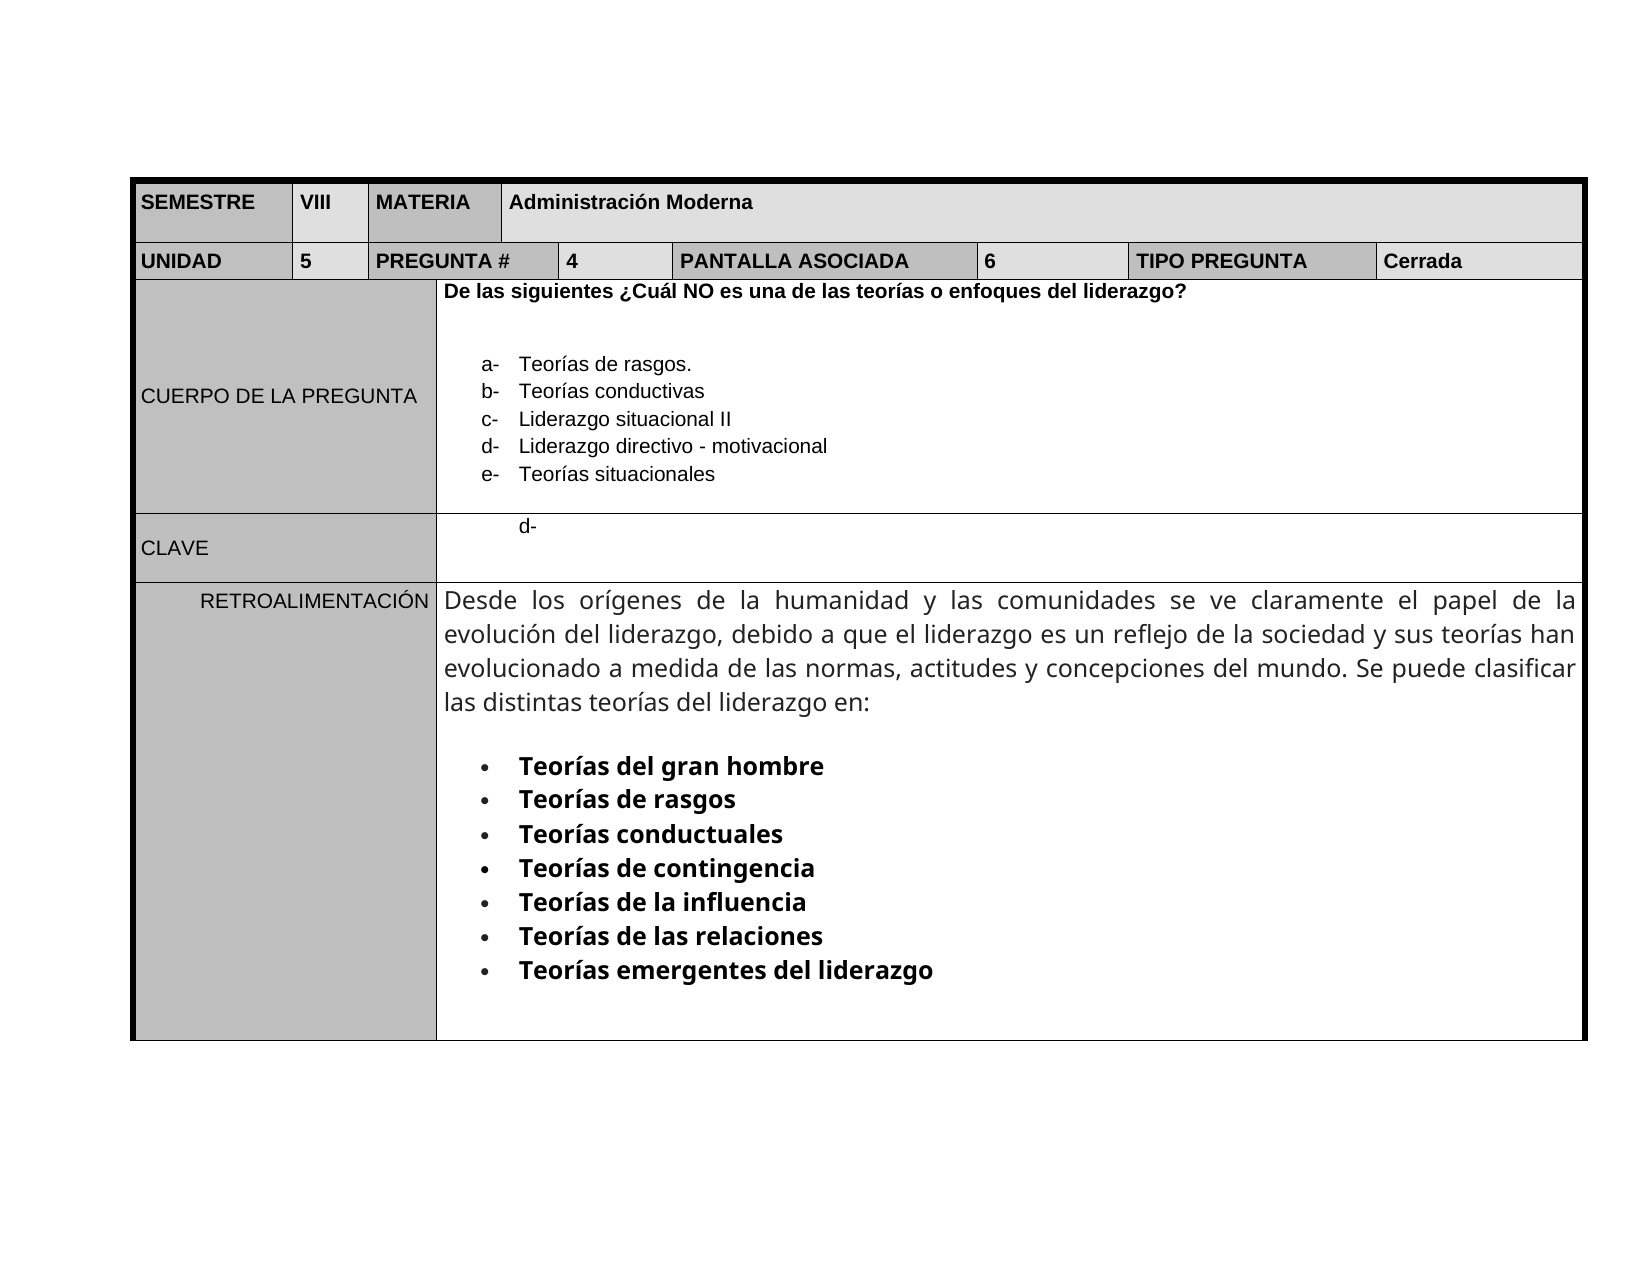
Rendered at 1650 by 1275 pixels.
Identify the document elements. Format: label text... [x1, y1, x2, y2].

table_cell CLAVE [136, 514, 436, 582]
table_cell Cerrada [1377, 243, 1582, 279]
table_cell 5 [293, 243, 368, 279]
table_header MATERIA [369, 184, 501, 242]
table_cell Desde los orígenes de la humanidad y las comunidades se ve claramente el papel de la evolución del liderazgo, debido a que el liderazgo es un reflejo de la sociedad y sus teorías han evolucionado a medida de las normas, actitudes y concepciones del mundo. Se puede clasificar las distintas teorías del liderazgo en: Teorías del gran hombre Teorías de rasgos Teorías conductuales Teorías de contingencia Teorías de la influencia Teorías de las relaciones Teorías emergentes del liderazgo [437, 583, 1582, 1040]
table_cell PANTALLA ASOCIADA [673, 243, 977, 279]
table_cell 6 [978, 243, 1128, 279]
table_cell d- [437, 514, 1582, 582]
table_cell 4 [559, 243, 672, 279]
table_cell De las siguientes ¿Cuál NO es una de las teorías o enfoques del liderazgo? Teorías de rasgos. Teorías conductivas Liderazgo situacional II Liderazgo directivo - motivacional Teorías situacionales [437, 280, 1582, 513]
table_header VIII [293, 184, 368, 242]
table_cell RETROALIMENTACIÓN [136, 583, 436, 1040]
table_cell PREGUNTA # [369, 243, 558, 279]
table_cell TIPO PREGUNTA [1129, 243, 1376, 279]
table_header SEMESTRE [136, 184, 292, 242]
table_cell CUERPO DE LA PREGUNTA [136, 280, 436, 513]
table_cell UNIDAD [136, 243, 292, 279]
table_header Administración Moderna [502, 184, 1582, 242]
